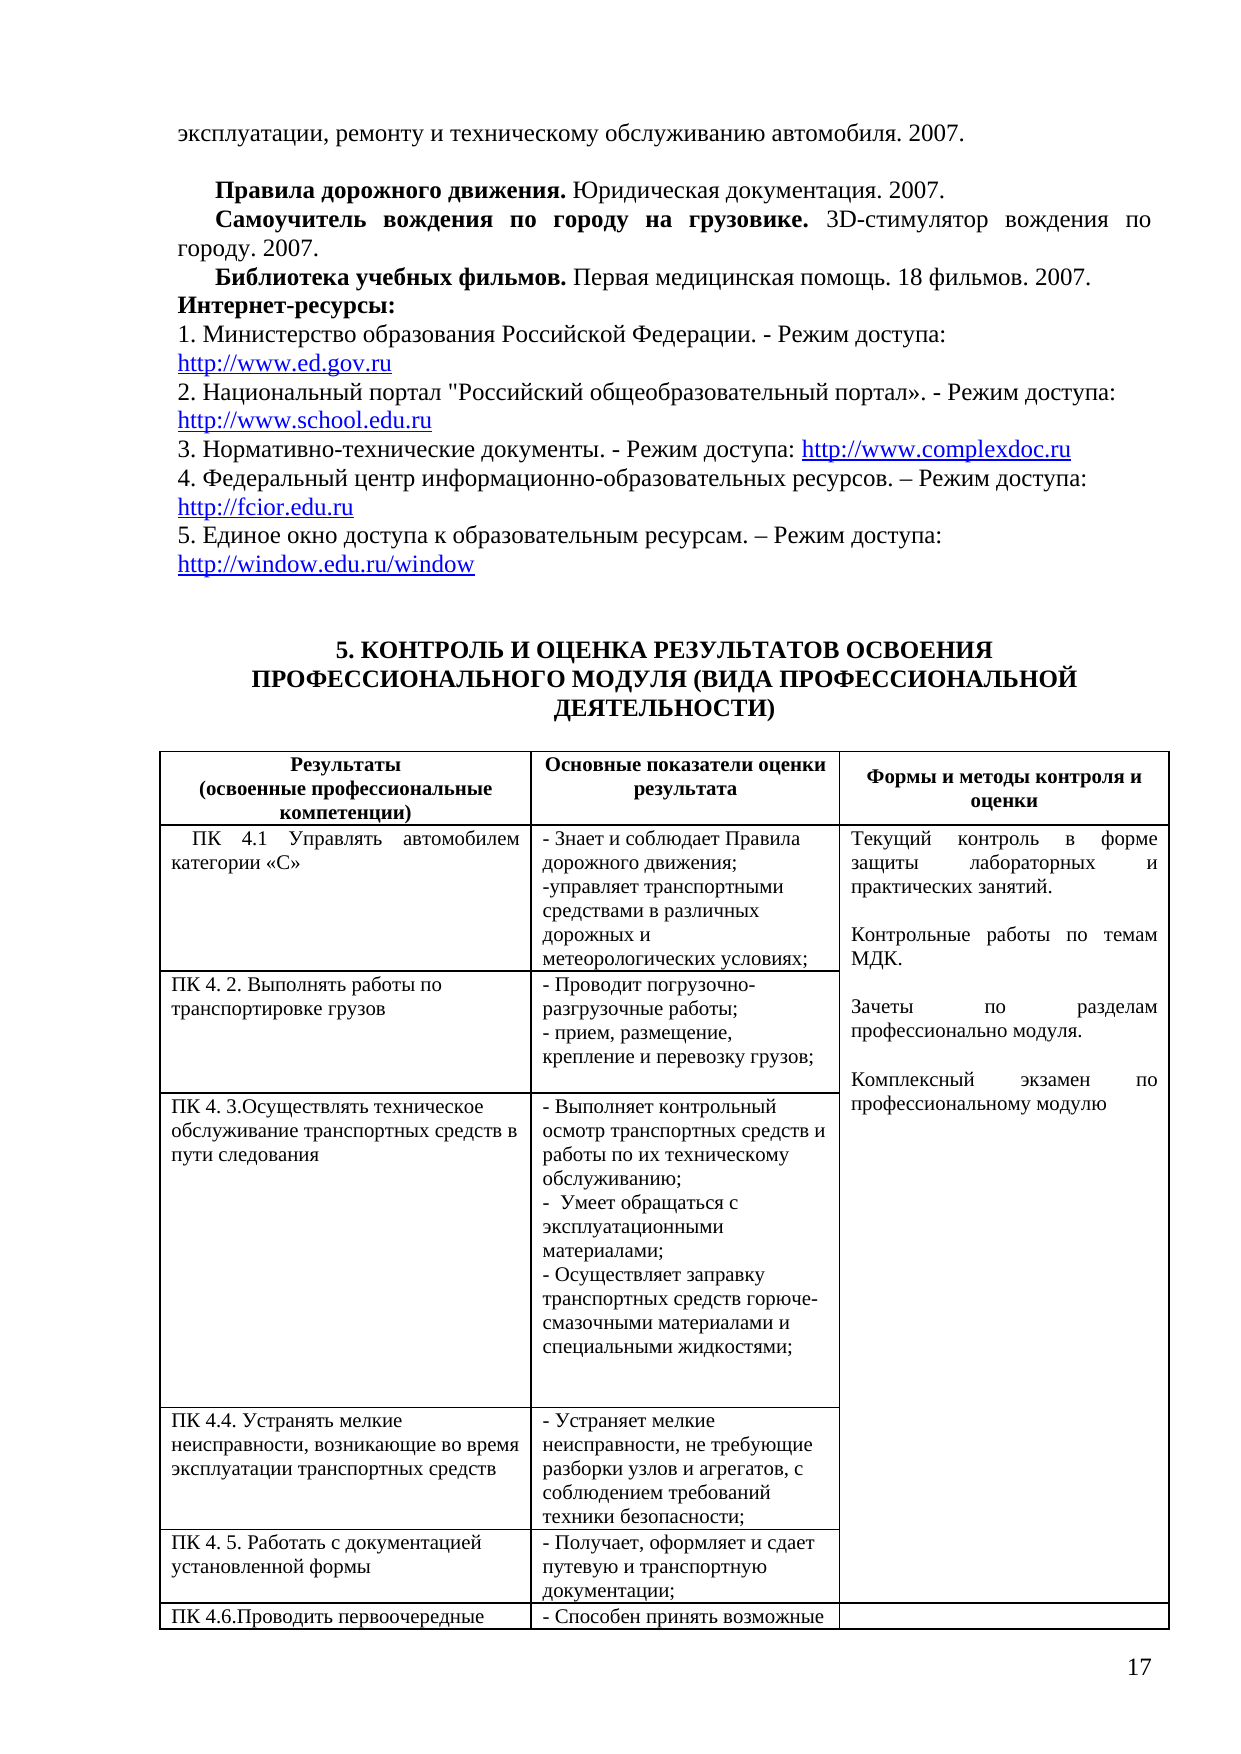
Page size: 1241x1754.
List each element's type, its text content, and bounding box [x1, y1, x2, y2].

text 5. Единое окно доступа к образовательным ресурсам. – Режим доступа: http://window.edu.ru/window [177, 521, 1152, 578]
text Правила дорожного движения. Юридическая документация. 2007. [177, 176, 1152, 204]
table_cell - Проводит погрузочно-разгрузочные работы; - прием, размещение, крепление и перевозку грузов; [532, 972, 839, 1092]
text Библиотека учебных фильмов. Первая медицинская помощь. 18 фильмов. 2007. [177, 262, 1152, 291]
table_cell - Знает и соблюдает Правила дорожного движения; -управляет транспортными средствами в различных дорожных и метеорологических условиях; [532, 826, 839, 970]
table_cell ПК 4. 5. Работать с документацией установленной формы [161, 1530, 530, 1602]
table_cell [532, 1604, 839, 1628]
table_header Основные показатели оценки результата [532, 752, 839, 824]
text 4. Федеральный центр информационно-образовательных ресурсов. – Режим доступа: http://fcior.edu.ru [177, 463, 1152, 521]
text 2. Национальный портал "Российский общеобразовательный портал». - Режим доступа: http://www.school.edu.ru [177, 377, 1152, 434]
text 1. Министерство образования Российской Федерации. - Режим доступа: http://www.ed.gov.ru [177, 319, 1152, 377]
table_header Формы и методы контроля и оценки [840, 752, 1168, 824]
table_cell - Устраняет мелкие неисправности, не требующие разборки узлов и агрегатов, с соблюдением требований техники безопасности; [532, 1408, 839, 1528]
table_cell [840, 1604, 1168, 1628]
table_cell ПК 4. 2. Выполнять работы по транспортировке грузов [161, 972, 530, 1092]
text Самоучитель вождения по городу на грузовике. 3D-стимулятор вождения по городу. 2007. [177, 204, 1152, 262]
text 3. Нормативно-технические документы. - Режим доступа: http://www.complexdoc.ru [177, 434, 1152, 463]
table_cell ПК 4.1 Управлять автомобилем категории «С» [161, 826, 530, 970]
table_cell Текущий контроль в форме защиты лабораторных и практических занятий. Контрольные работы по темам МДК. Зачеты по разделам профессионально модуля. Комплексный экзамен по профессиональному модулю [840, 826, 1168, 1602]
text Интернет-ресурсы: [177, 291, 1152, 319]
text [177, 118, 1152, 147]
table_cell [161, 1604, 530, 1628]
text 5. Контроль и оценка результатов освоения профессионального модуля (вида профессиональной деятельности) [177, 636, 1152, 722]
table_cell - Выполняет контрольный осмотр транспортных средств и работы по их техническому обслуживанию; - Умеет обращаться с эксплуатационными материалами; - Осуществляет заправку транспортных средств горюче-смазочными материалами и специальными жидкостями; [532, 1094, 839, 1407]
table_cell - Получает, оформляет и сдает путевую и транспортную документации; [532, 1530, 839, 1602]
table_cell ПК 4.4. Устранять мелкие неисправности, возникающие во время эксплуатации транспортных средств [161, 1408, 530, 1528]
table_cell ПК 4. 3.Осуществлять техническое обслуживание транспортных средств в пути следования [161, 1094, 530, 1407]
table_header Результаты (освоенные профессиональные компетенции) [161, 752, 530, 824]
